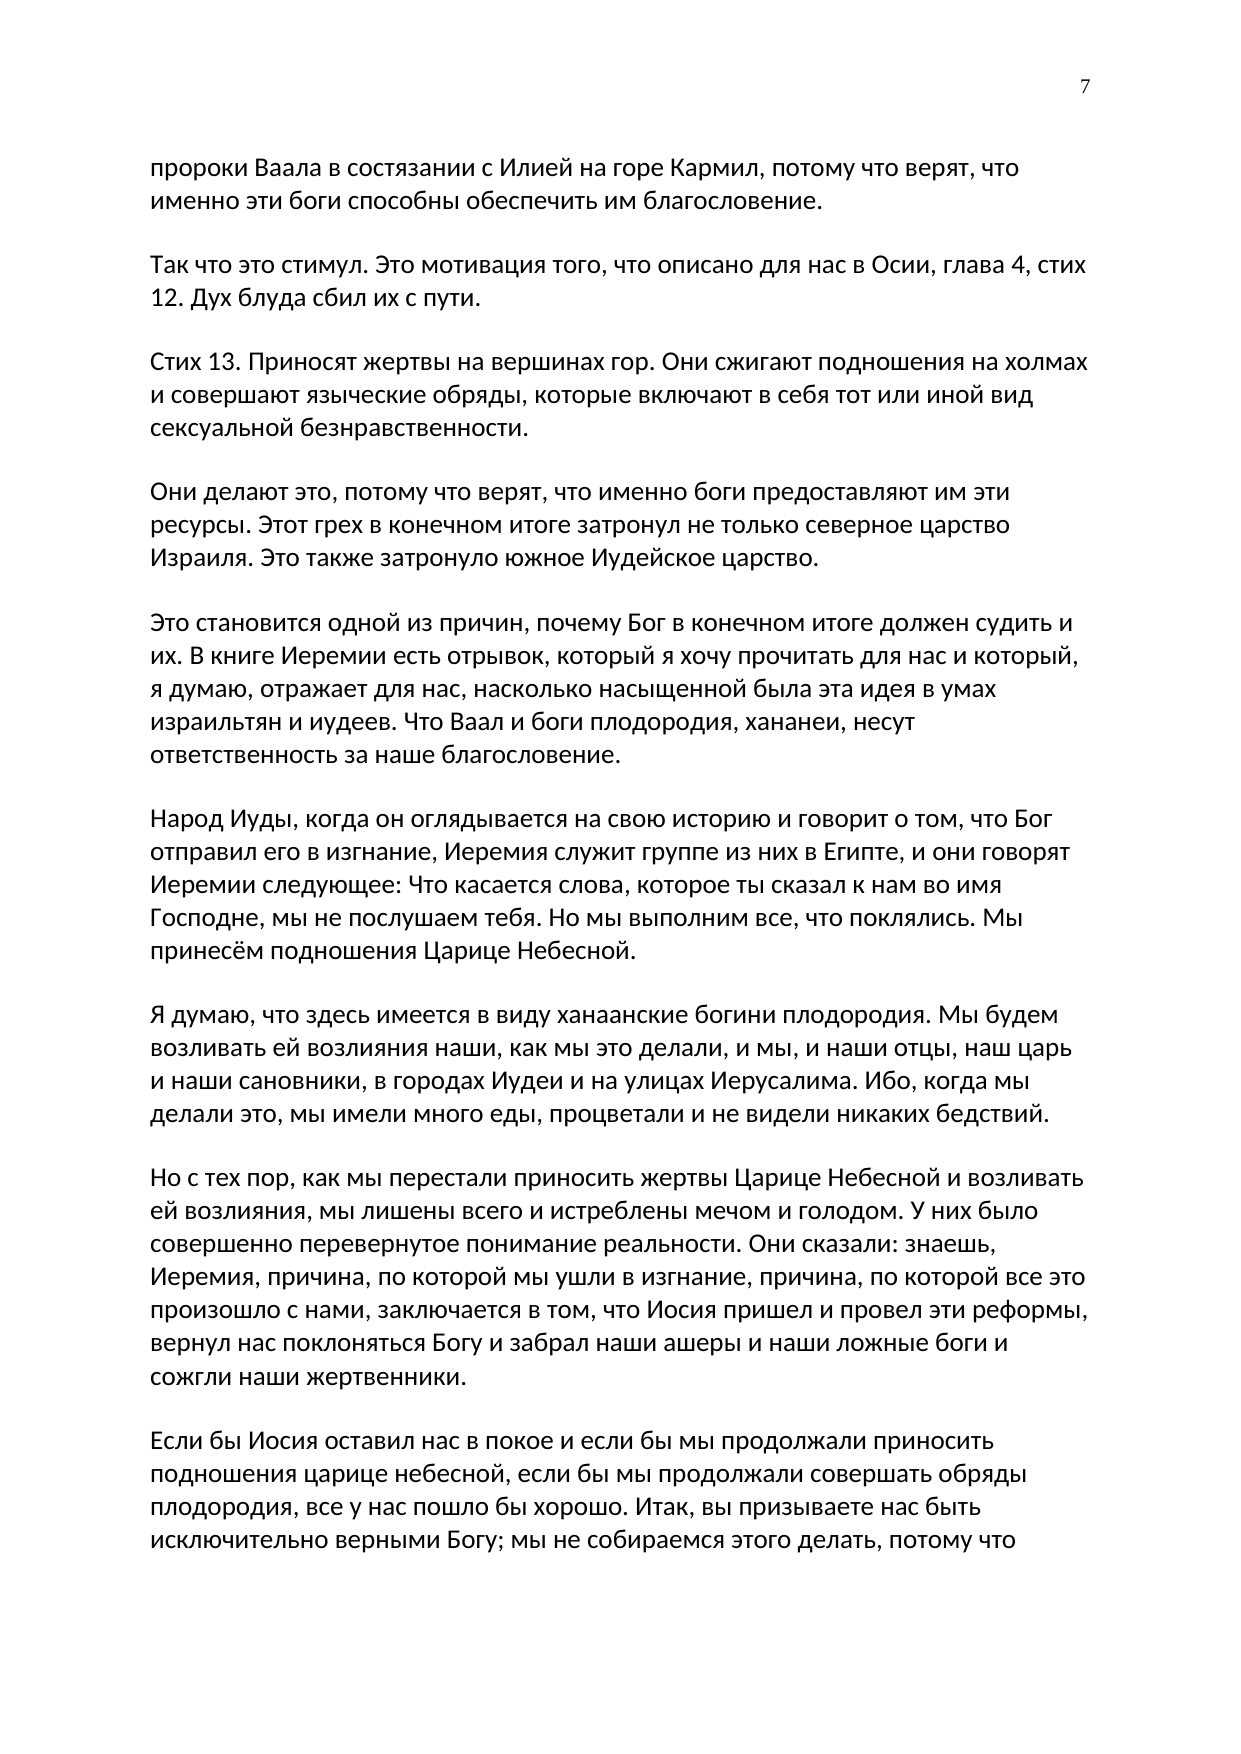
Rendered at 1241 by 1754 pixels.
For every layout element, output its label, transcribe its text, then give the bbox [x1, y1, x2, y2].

text Они делают это, потому что верят, что именно боги предоставляют им эти ресурсы. Этот грех в конечном итоге затронул не только северное царство Израиля. Это также затронуло южное Иудейское царство. [150, 474, 1090, 574]
text Стих 13. Приносят жертвы на вершинах гор. Они сжигают подношения на холмах и совершают языческие обряды, которые включают в себя тот или иной вид сексуальной безнравственности. [150, 344, 1090, 443]
text Так что это стимул. Это мотивация того, что описано для нас в Осии, глава 4, стих 12. Дух блуда сбил их с пути. [150, 247, 1090, 313]
text Это становится одной из причин, почему Бог в конечном итоге должен судить и их. В книге Иеремии есть отрывок, который я хочу прочитать для нас и который, я думаю, отражает для нас, насколько насыщенной была эта идея в умах израильтян и иудеев. Что Ваал и боги плодородия, хананеи, несут ответственность за наше благословение. [150, 605, 1090, 770]
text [150, 1423, 1090, 1555]
text Народ Иуды, когда он оглядывается на свою историю и говорит о том, что Бог отправил его в изгнание, Иеремия служит группе из них в Египте, и они говорят Иеремии следующее: Что касается слова, которое ты сказал к нам во имя Господне, мы не послушаем тебя. Но мы выполним все, что поклялись. Мы принесём подношения Царице Небесной. [150, 801, 1090, 966]
text Я думаю, что здесь имеется в виду ханаанские богини плодородия. Мы будем возливать ей возлияния наши, как мы это делали, и мы, и наши отцы, наш царь и наши сановники, в городах Иудеи и на улицах Иерусалима. Ибо, когда мы делали это, мы имели много еды, процветали и не видели никаких бедствий. [150, 997, 1090, 1129]
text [150, 150, 1090, 216]
text Но с тех пор, как мы перестали приносить жертвы Царице Небесной и возливать ей возлияния, мы лишены всего и истреблены мечом и голодом. У них было совершенно перевернутое понимание реальности. Они сказали: знаешь, Иеремия, причина, по которой мы ушли в изгнание, причина, по которой все это произошло с нами, заключается в том, что Иосия пришел и провел эти реформы, вернул нас поклоняться Богу и забрал наши ашеры и наши ложные боги и сожгли наши жертвенники. [150, 1161, 1090, 1392]
